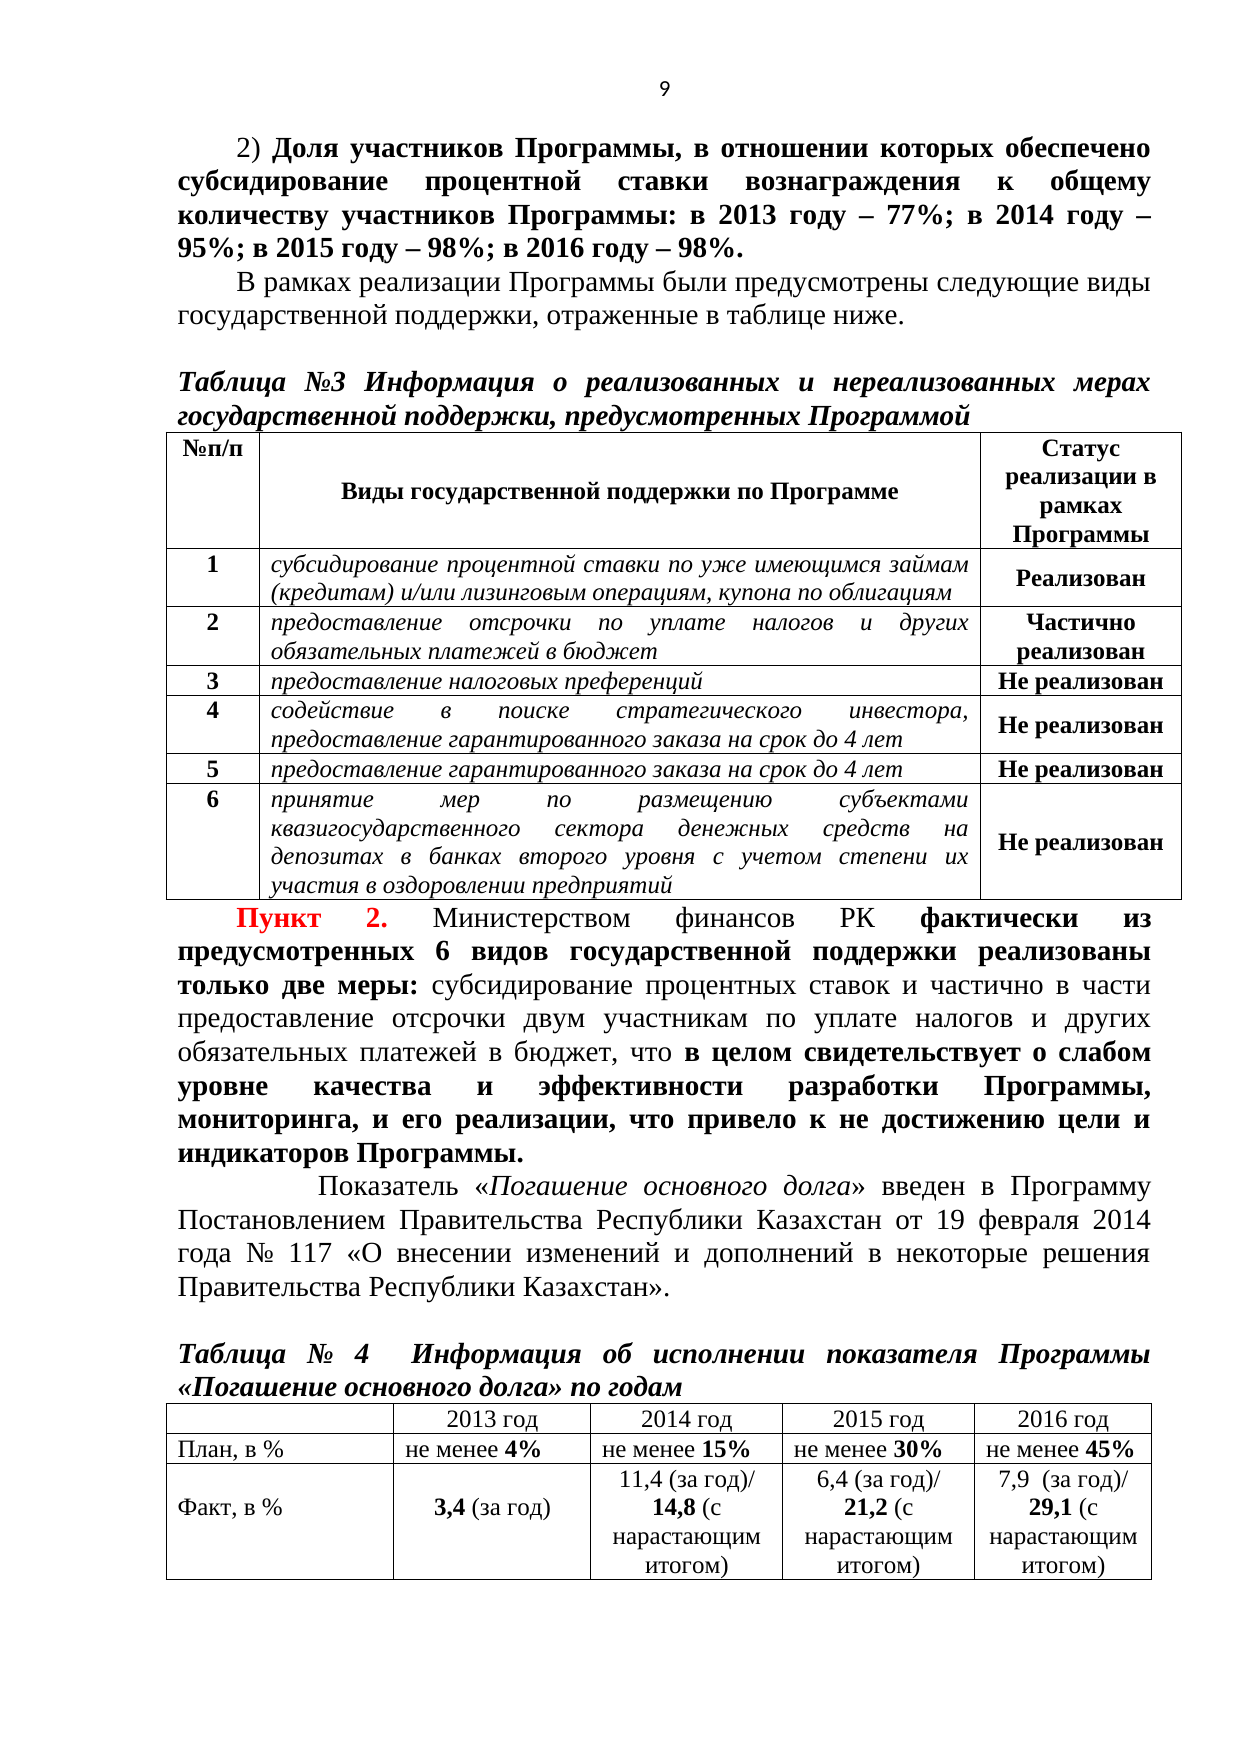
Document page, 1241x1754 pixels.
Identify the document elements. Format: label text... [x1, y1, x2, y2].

table_cell 6 [167, 784, 259, 899]
table_cell 1 [167, 549, 259, 606]
table_cell предоставление отсрочки по уплате налогов и других обязательных платежей в бюджет [260, 607, 980, 665]
table_cell Частично реализован [981, 607, 1181, 665]
text Таблица №3 Информация о реализованных и нереализованных мерах государственной поддержки, предусмотренных Программой [177, 364, 1152, 432]
table_header [167, 1404, 393, 1433]
table_cell Не реализован [981, 784, 1181, 899]
table_header 2015 год [783, 1404, 974, 1433]
table_cell предоставление гарантированного заказа на срок до 4 лет [260, 754, 980, 783]
text В рамках реализации Программы были предусмотрены следующие виды государственной поддержки, отраженные в таблице ниже. [177, 264, 1152, 331]
table_cell принятие мер по размещению субъектами квазигосударственного сектора денежных средств на депозитах в банках второго уровня с учетом степени их участия в оздоровлении предприятий [260, 784, 980, 899]
text Пункт 2. Министерством финансов РК фактически из предусмотренных 6 видов государственной поддержки реализованы только две меры: субсидирование процентных ставок и частично в части предоставление отсрочки двум участникам по уплате налогов и других обязательных платежей в бюджет, что в целом свидетельствует о слабом уровне качества и эффективности разработки Программы, мониторинга, и его реализации, что привело к не достижению цели и индикаторов Программы. [177, 900, 1152, 1168]
table_cell Не реализован [981, 696, 1181, 753]
table_header Статус реализации в рамках Программы [981, 433, 1181, 548]
table_header 2016 год [975, 1404, 1151, 1433]
table_cell содействие в поиске стратегического инвестора, предоставление гарантированного заказа на срок до 4 лет [260, 696, 980, 753]
table_cell Не реализован [981, 754, 1181, 783]
table_cell 7,9 (за год)/ 29,1 (с нарастающим итогом) [975, 1464, 1151, 1579]
table_cell не менее 15% [591, 1434, 782, 1463]
table_cell Факт, в % [167, 1464, 393, 1579]
table_cell предоставление налоговых преференций [260, 666, 980, 694]
table_cell 3 [167, 666, 259, 694]
table_cell Не реализован [981, 666, 1181, 694]
table_cell не менее 30% [783, 1434, 974, 1463]
text Таблица № 4 Информация об исполнении показателя Программы «Погашение основного долга» по годам [177, 1336, 1152, 1403]
table_cell План, в % [167, 1434, 393, 1463]
table_cell не менее 4% [394, 1434, 590, 1463]
table_cell 6,4 (за год)/ 21,2 (с нарастающим итогом) [783, 1464, 974, 1579]
table_cell 4 [167, 696, 259, 753]
table_header 2014 год [591, 1404, 782, 1433]
table_cell не менее 45% [975, 1434, 1151, 1463]
text 2) Доля участников Программы, в отношении которых обеспечено субсидирование процентной ставки вознаграждения к общему количеству участников Программы: в 2013 году – 77%; в 2014 году – 95%; в 2015 году – 98%; в 2016 году – 98%. [177, 130, 1152, 264]
table_cell 11,4 (за год)/ 14,8 (с нарастающим итогом) [591, 1464, 782, 1579]
table_cell 3,4 (за год) [394, 1464, 590, 1579]
table_header №п/п [167, 433, 259, 548]
table_cell Реализован [981, 549, 1181, 606]
table_cell субсидирование процентной ставки по уже имеющимся займам (кредитам) и/или лизинговым операциям, купона по облигациям [260, 549, 980, 606]
text Показатель «Погашение основного долга» введен в Программу Постановлением Правительства Республики Казахстан от 19 февраля 2014 года № 117 «О внесении изменений и дополнений в некоторые решения Правительства Республики Казахстан». [177, 1168, 1152, 1302]
table_header Виды государственной поддержки по Программе [260, 433, 980, 548]
table_cell 2 [167, 607, 259, 665]
table_header 2013 год [394, 1404, 590, 1433]
table_cell 5 [167, 754, 259, 783]
